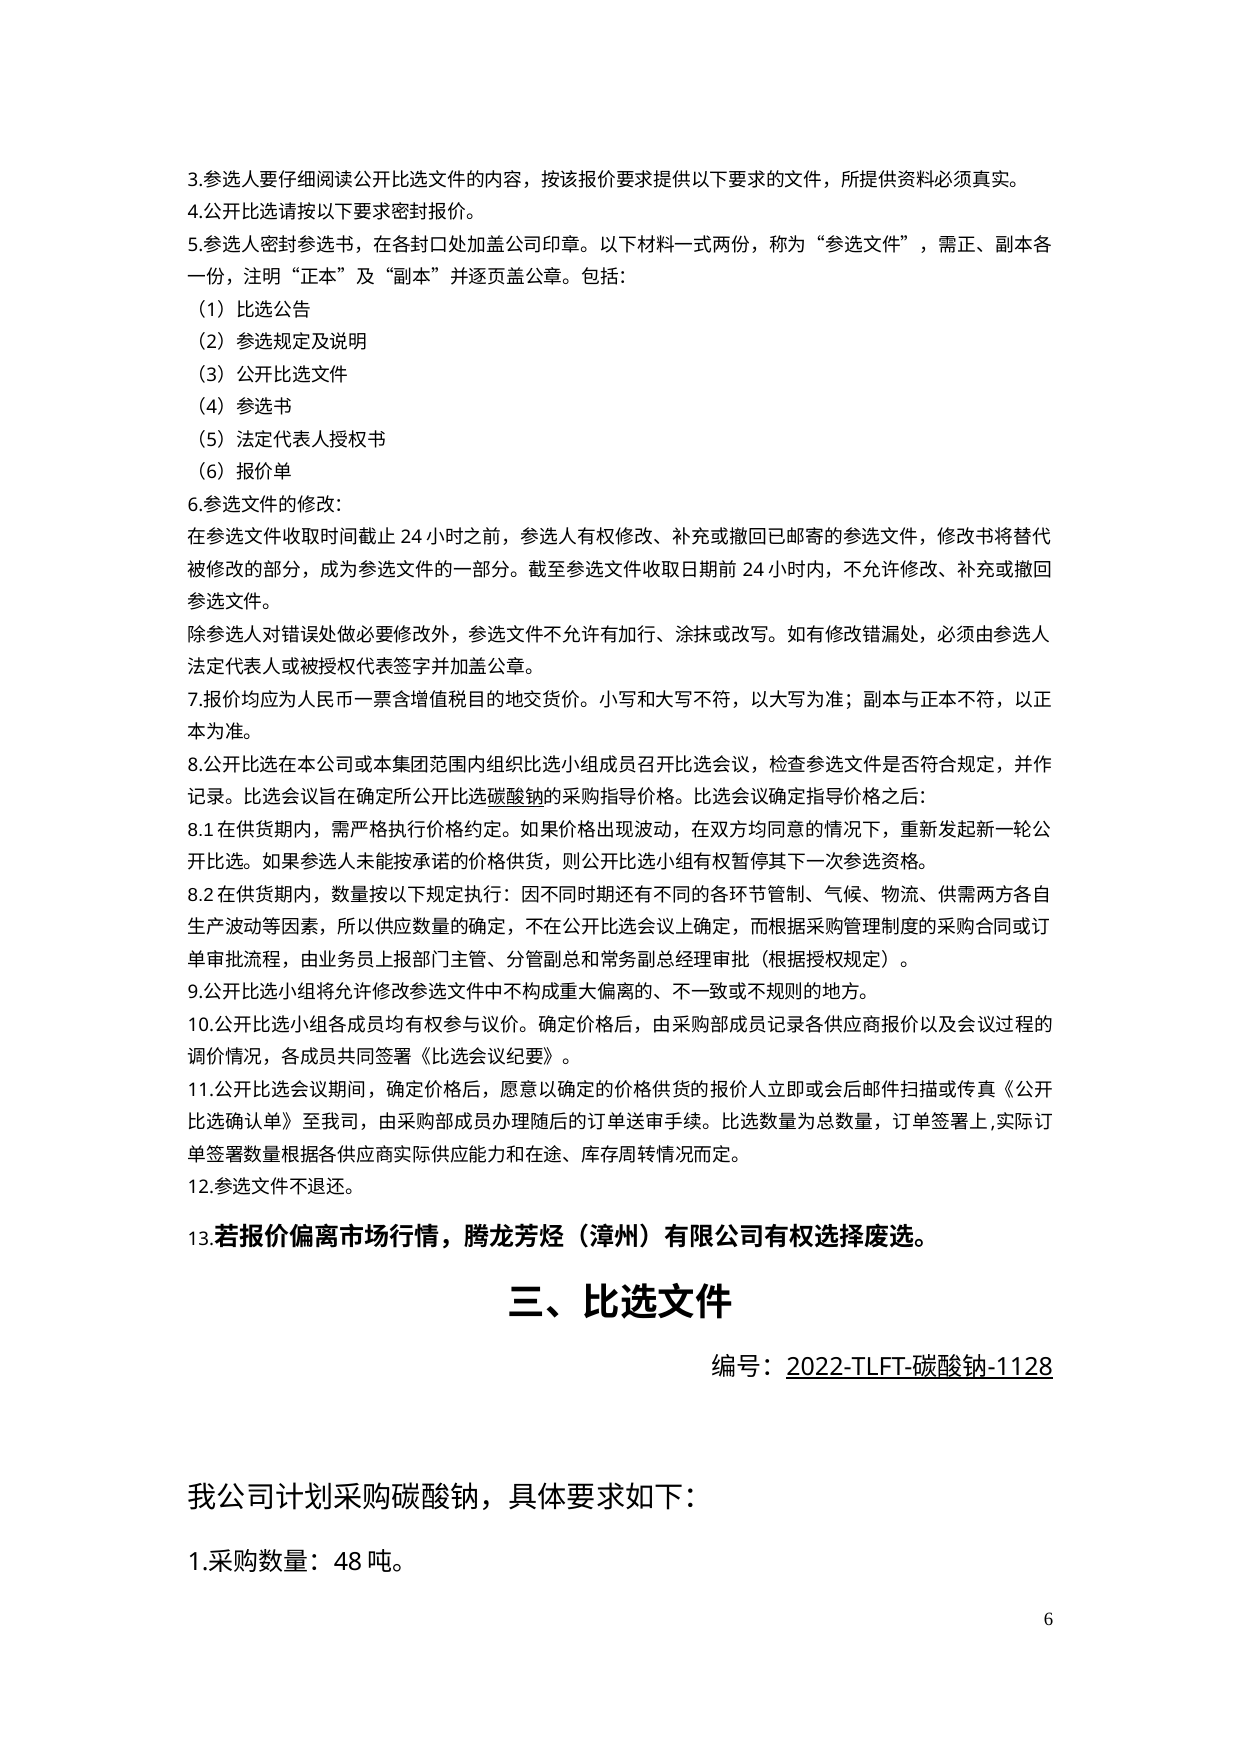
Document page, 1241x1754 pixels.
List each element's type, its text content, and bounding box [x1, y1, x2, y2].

text 8.2在供货期内，数量按以下规定执行：因不同时期还有不同的各环节管制、气候、物流、供需两方各自生产波动等因素，所以供应数量的确定，不在公开比选会议上确定，而根据采购管理制度的采购合同或订单审批流程，由业务员上报部门主管、分管副总和常务副总经理审批（根据授权规定）。 [187, 877, 1053, 974]
text 12.参选文件不退还。 [187, 1169, 1053, 1202]
text （6）报价单 [187, 454, 1053, 487]
text 8.1在供货期内，需严格执行价格约定。如果价格出现波动，在双方均同意的情况下，重新发起新一轮公开比选。如果参选人未能按承诺的价格供货，则公开比选小组有权暂停其下一次参选资格。 [187, 812, 1053, 877]
text 13.若报价偏离市场行情，腾龙芳烃（漳州）有限公司有权选择废选。 [187, 1202, 1053, 1267]
text 9.公开比选小组将允许修改参选文件中不构成重大偏离的、不一致或不规则的地方。 [187, 974, 1053, 1007]
text 在参选文件收取时间截止24小时之前，参选人有权修改、补充或撤回已邮寄的参选文件，修改书将替代被修改的部分，成为参选文件的一部分。截至参选文件收取日期前24小时内，不允许修改、补充或撤回参选文件。 [187, 519, 1053, 617]
text （3）公开比选文件 [187, 357, 1053, 389]
list 采购数量：48吨。 [187, 1527, 1053, 1592]
text 除参选人对错误处做必要修改外，参选文件不允许有加行、涂抹或改写。如有修改错漏处，必须由参选人法定代表人或被授权代表签字并加盖公章。 [187, 617, 1053, 682]
text 我公司计划采购碳酸钠，具体要求如下： [187, 1462, 1053, 1527]
text 7.报价均应为人民币一票含增值税目的地交货价。小写和大写不符，以大写为准；副本与正本不符，以正本为准。 [187, 682, 1053, 747]
text 三、比选文件 [187, 1267, 1053, 1332]
text （1）比选公告 [187, 292, 1053, 324]
text （5）法定代表人授权书 [187, 422, 1053, 454]
text 8.公开比选在本公司或本集团范围内组织比选小组成员召开比选会议，检查参选文件是否符合规定，并作记录。比选会议旨在确定所公开比选碳酸钠的采购指导价格。比选会议确定指导价格之后： [187, 747, 1053, 812]
text 10.公开比选小组各成员均有权参与议价。确定价格后，由采购部成员记录各供应商报价以及会议过程的调价情况，各成员共同签署《比选会议纪要》。 [187, 1007, 1053, 1072]
text （4）参选书 [187, 389, 1053, 422]
text 3.参选人要仔细阅读公开比选文件的内容，按该报价要求提供以下要求的文件，所提供资料必须真实。 [187, 162, 1053, 194]
text 4.公开比选请按以下要求密封报价。 [187, 194, 1053, 227]
text 5.参选人密封参选书，在各封口处加盖公司印章。以下材料一式两份，称为“参选文件”，需正、副本各一份，注明“正本”及“副本”并逐页盖公章。包括： [187, 227, 1053, 292]
text 6.参选文件的修改： [187, 487, 1053, 519]
text 编号：2022-TLFT-碳酸钠-1128 [187, 1332, 1053, 1397]
text 11.公开比选会议期间，确定价格后，愿意以确定的价格供货的报价人立即或会后邮件扫描或传真《公开比选确认单》至我司，由采购部成员办理随后的订单送审手续。比选数量为总数量，订单签署上,实际订单签署数量根据各供应商实际供应能力和在途、库存周转情况而定。 [187, 1072, 1053, 1169]
text （2）参选规定及说明 [187, 324, 1053, 357]
